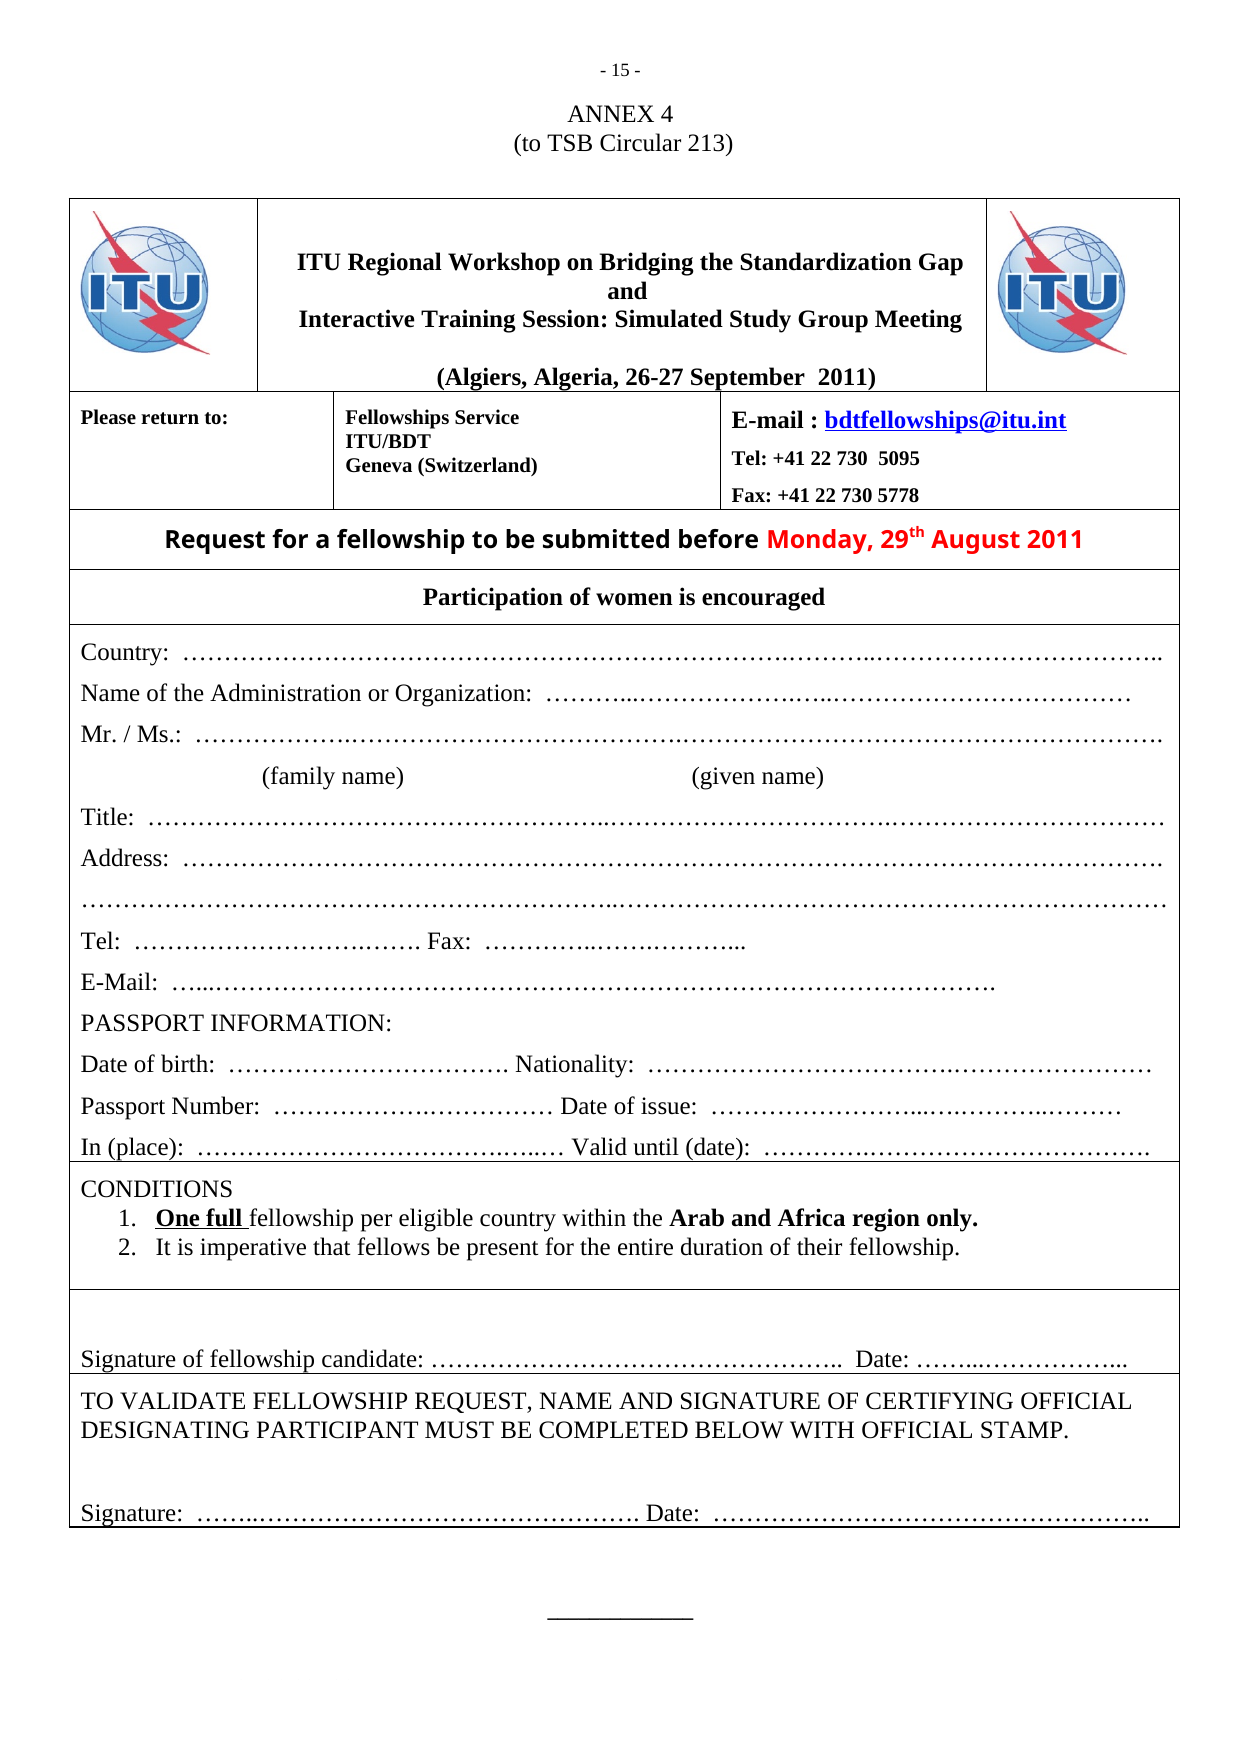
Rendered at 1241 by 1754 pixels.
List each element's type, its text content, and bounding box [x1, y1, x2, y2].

table_header [987, 199, 1179, 391]
table_cell Please return to: [70, 392, 333, 509]
table_cell E-mail : bdtfellowships@itu.int Tel: +41 22 730 5095 Fax: +41 22 730 5778 [721, 392, 1179, 509]
text ANNEX 4 (to TSB Circular 213) [113, 99, 1127, 156]
table_cell TO VALIDATE FELLOWSHIP REQUEST, NAME AND SIGNATURE OF CERTIFYING OFFICIAL DESIGNATING PARTICIPANT MUST BE COMPLETED BELOW WITH OFFICIAL STAMP. Signature: ……..………………………………………. Date: …………………………………………….. [70, 1374, 1179, 1526]
table_cell CONDITIONS One full fellowship per eligible country within the Arab and Africa region only. It is imperative that fellows be present for the entire duration of their fellowship. [70, 1162, 1179, 1289]
table_cell Fellowships Service ITU/BDT () [334, 392, 720, 509]
table_header ITU Regional Workshop on Bridging the Standardization Gap and Interactive Training Session: Simulated Study Group Meeting (Algiers, Algeria, 26-27 September 2011) [258, 199, 986, 391]
table_cell Participation of women is encouraged [70, 570, 1179, 623]
text ______________ [113, 1597, 1127, 1622]
table_cell Country: ……………………………………………………………….………..…………………………….. Name of the Administration or Organization: ………...……………….…..……………………………… Mr. / Ms.: ……………….………………………………….…………………………………………………. (family name) (given name) Title: ………………………………………………..…………………………….…………………………… Address: ………………………………………………………………………………………………………. ………………………………………………………..………………………………………………………… Tel: ……………………….……. Fax: …………..…….………... E-Mail: …...…………………………………………………………………………………. PASSPORT INFORMATION: Date of birth: ……………………………. Nationality: ……………………………….…………………… Passport Number: ……………….…………… Date of issue: ……………………...….………..……… In (place): ……………………………….…..… Valid until (date): ………….……………………………. [70, 625, 1179, 1161]
picture [997, 211, 1129, 355]
picture [80, 211, 212, 355]
table_header [70, 199, 257, 391]
table_cell Signature of fellowship candidate: ………………………………………….. Date: ……...……………... [70, 1290, 1179, 1373]
table_cell Request for a fellowship to be submitted before Monday, 29th August 2011 [70, 510, 1179, 569]
